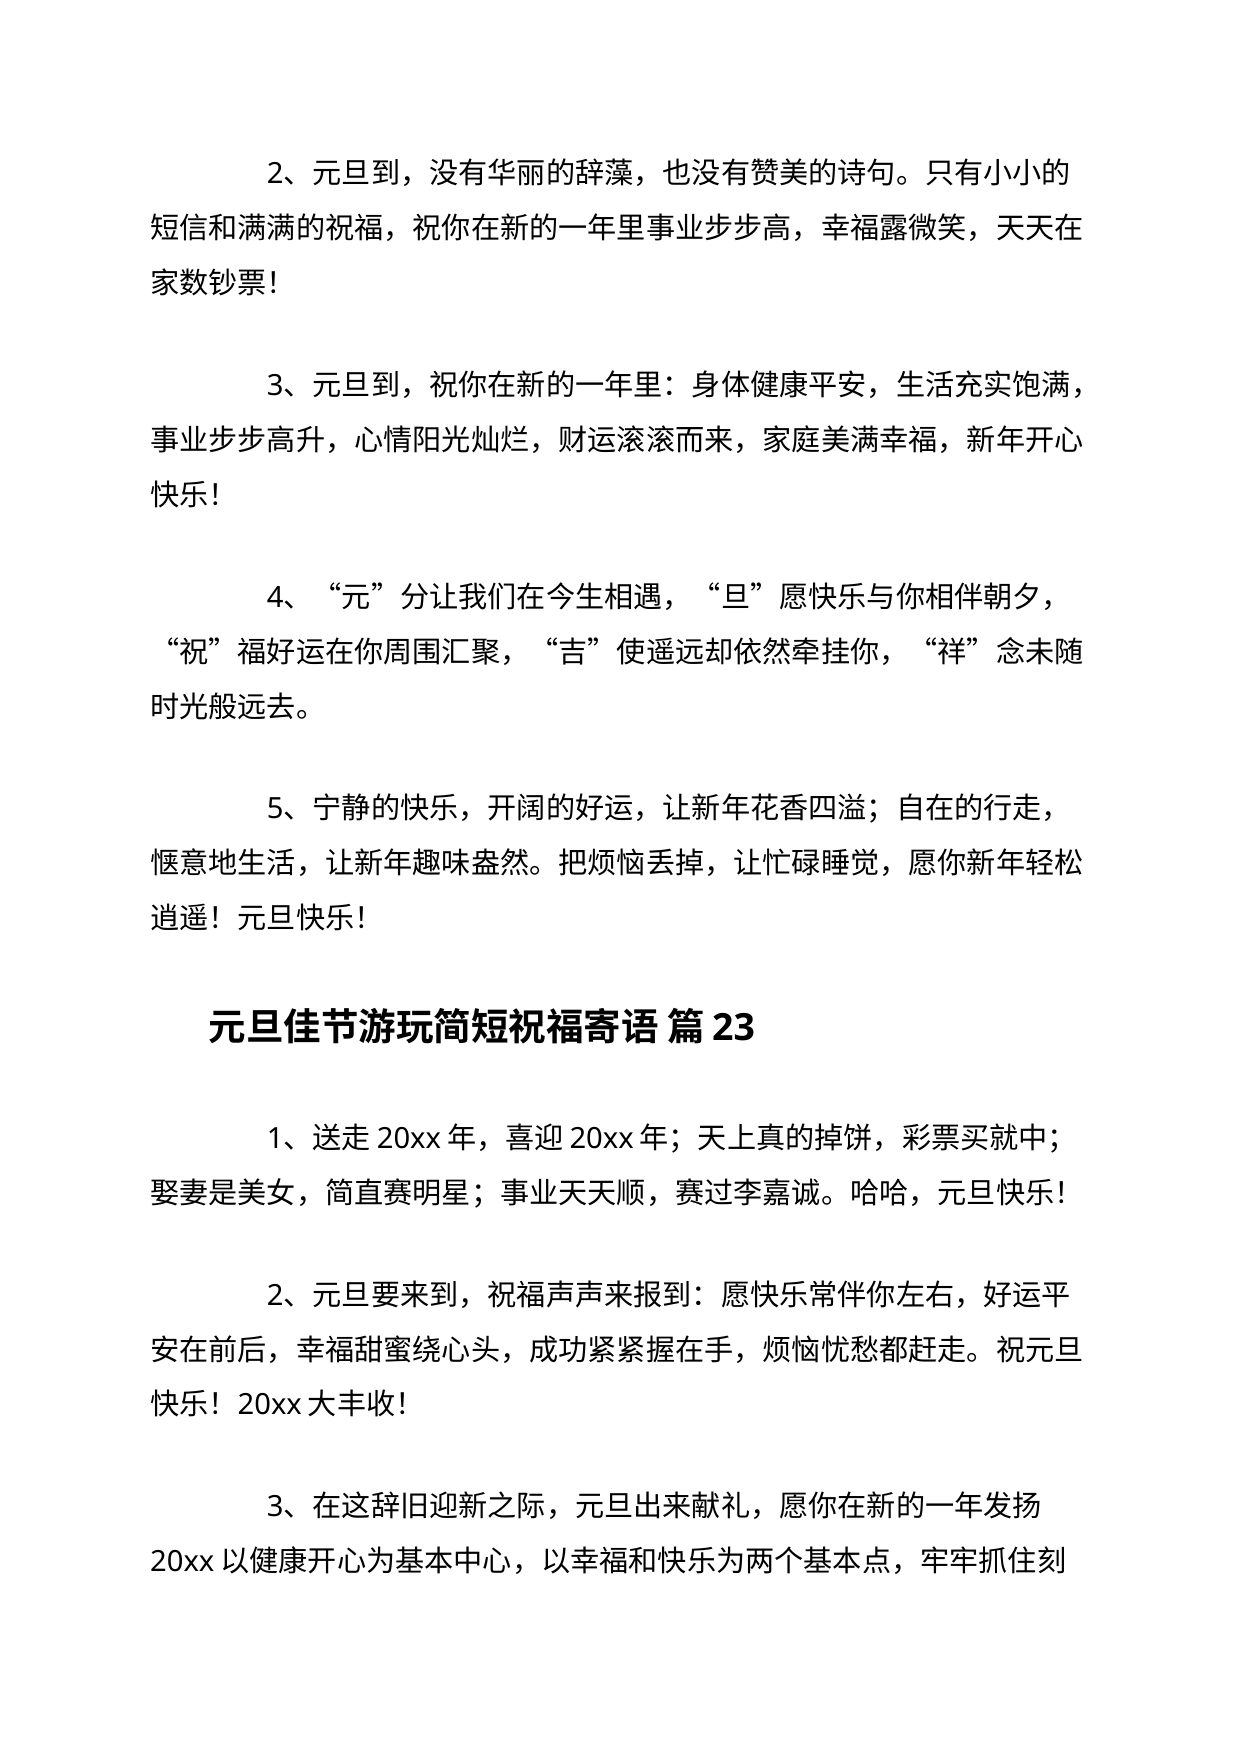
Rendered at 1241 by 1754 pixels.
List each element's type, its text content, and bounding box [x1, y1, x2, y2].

text 3、元旦到，祝你在新的一年里：身体健康平安，生活充实饱满，事业步步高升，心情阳光灿烂，财运滚滚而来，家庭美满幸福，新年开心快乐！ [150, 362, 1090, 514]
text 5、宁静的快乐，开阔的好运，让新年花香四溢；自在的行走，惬意地生活，让新年趣味盎然。把烦恼丢掉，让忙碌睡觉，愿你新年轻松逍遥！元旦快乐！ [150, 785, 1090, 937]
text 4、“元”分让我们在今生相遇，“旦”愿快乐与你相伴朝夕，“祝”福好运在你周围汇聚，“吉”使遥远却依然牵挂你，“祥”念未随时光般远去。 [150, 573, 1090, 726]
text 2、元旦到，没有华丽的辞藻，也没有赞美的诗句。只有小小的短信和满满的祝福，祝你在新的一年里事业步步高，幸福露微笑，天天在家数钞票！ [150, 150, 1090, 302]
text 1、送走20xx年，喜迎20xx年；天上真的掉饼，彩票买就中；娶妻是美女，简直赛明星；事业天天顺，赛过李嘉诚。哈哈，元旦快乐！ [150, 1114, 1090, 1212]
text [150, 1483, 1090, 1580]
text 2、元旦要来到，祝福声声来报到：愿快乐常伴你左右，好运平安在前后，幸福甜蜜绕心头，成功紧紧握在手，烦恼忧愁都赶走。祝元旦快乐！20xx大丰收！ [150, 1271, 1090, 1423]
text 元旦佳节游玩简短祝福寄语 篇23 [150, 997, 1090, 1051]
